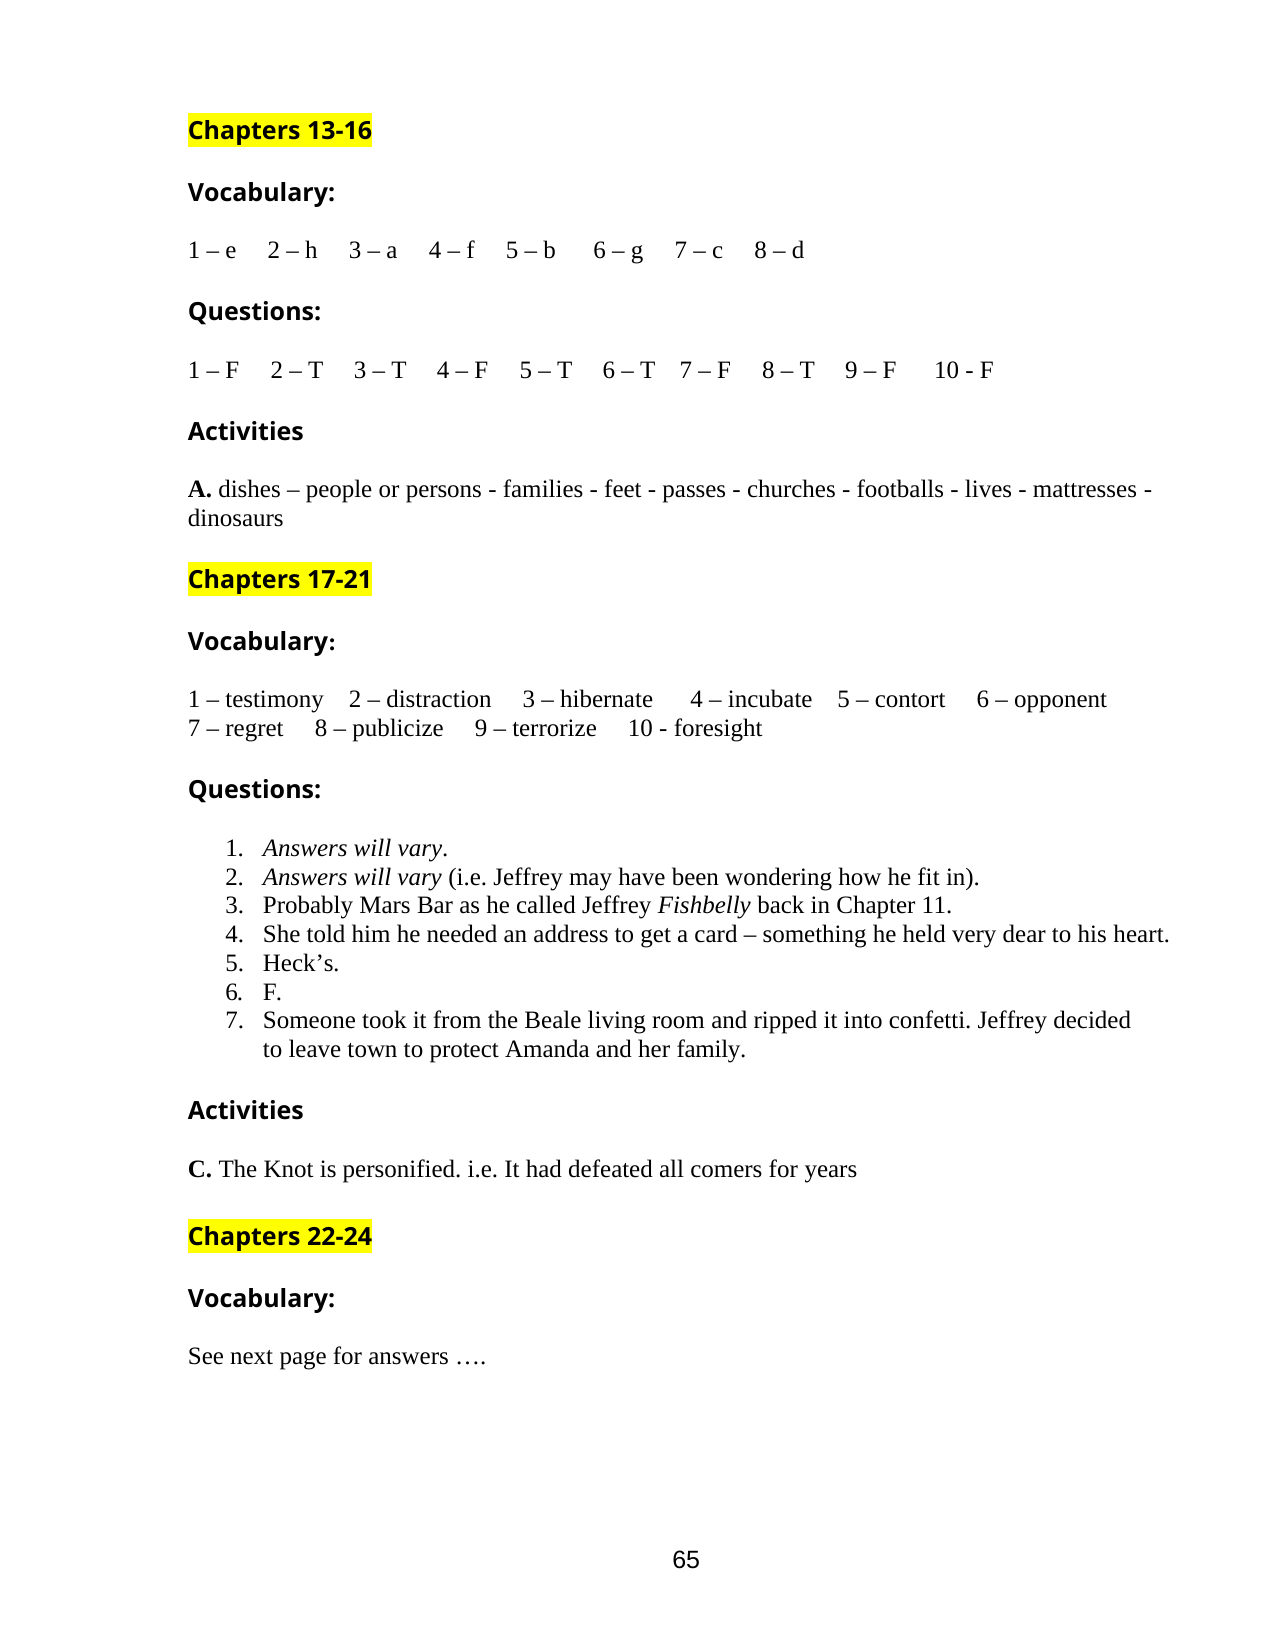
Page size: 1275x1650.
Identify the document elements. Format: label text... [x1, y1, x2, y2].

list Answers will vary (i.e. Jeffrey may have been wondering how he fit in). [225, 862, 1181, 890]
text 1 – F 2 – T 3 – T 4 – F 5 – T 6 – T 7 – F 8 – T 9 – F 10 - F [188, 355, 1181, 383]
subtitle Questions: [188, 772, 383, 806]
text 7 – regret 8 – publicize 9 – terrorize 10 - foresight [188, 713, 1181, 742]
text 1 – testimony 2 – distraction 3 – hibernate 4 – incubate 5 – contort 6 – opponent [188, 685, 1181, 713]
subtitle Questions: [188, 294, 383, 328]
text See next page for answers …. [188, 1342, 1181, 1370]
list F. [225, 977, 1181, 1005]
subtitle Chapters 22-24 Vocabulary: [188, 1218, 383, 1314]
subtitle Chapters 13-16 Vocabulary: [188, 113, 383, 208]
subtitle Activities [188, 413, 383, 447]
list Probably Mars Bar as he called Jeffrey Fishbelly back in Chapter 11. [225, 890, 1181, 919]
subtitle Activities [188, 1093, 383, 1127]
subtitle Chapters 17-21 Vocabulary: [188, 562, 383, 657]
text A. dishes – people or persons - families - feet - passes - churches - footballs - lives - mattresses - dinosaurs [188, 474, 1181, 532]
list She told him he needed an address to get a card – something he held very dear to his heart. [225, 919, 1181, 948]
list The Knot is personified. i.e. It had defeated all comers for years [188, 1154, 1181, 1182]
list Answers will vary. [225, 833, 1181, 862]
list Heck’s. [225, 948, 1181, 977]
text 1 – e 2 – h 3 – a 4 – f 5 – b 6 – g 7 – c 8 – d [188, 236, 1181, 264]
list Someone took it from the Beale living room and ripped it into confetti. Jeffrey decided to leave town to protect Amanda and her family. [225, 1005, 1155, 1063]
